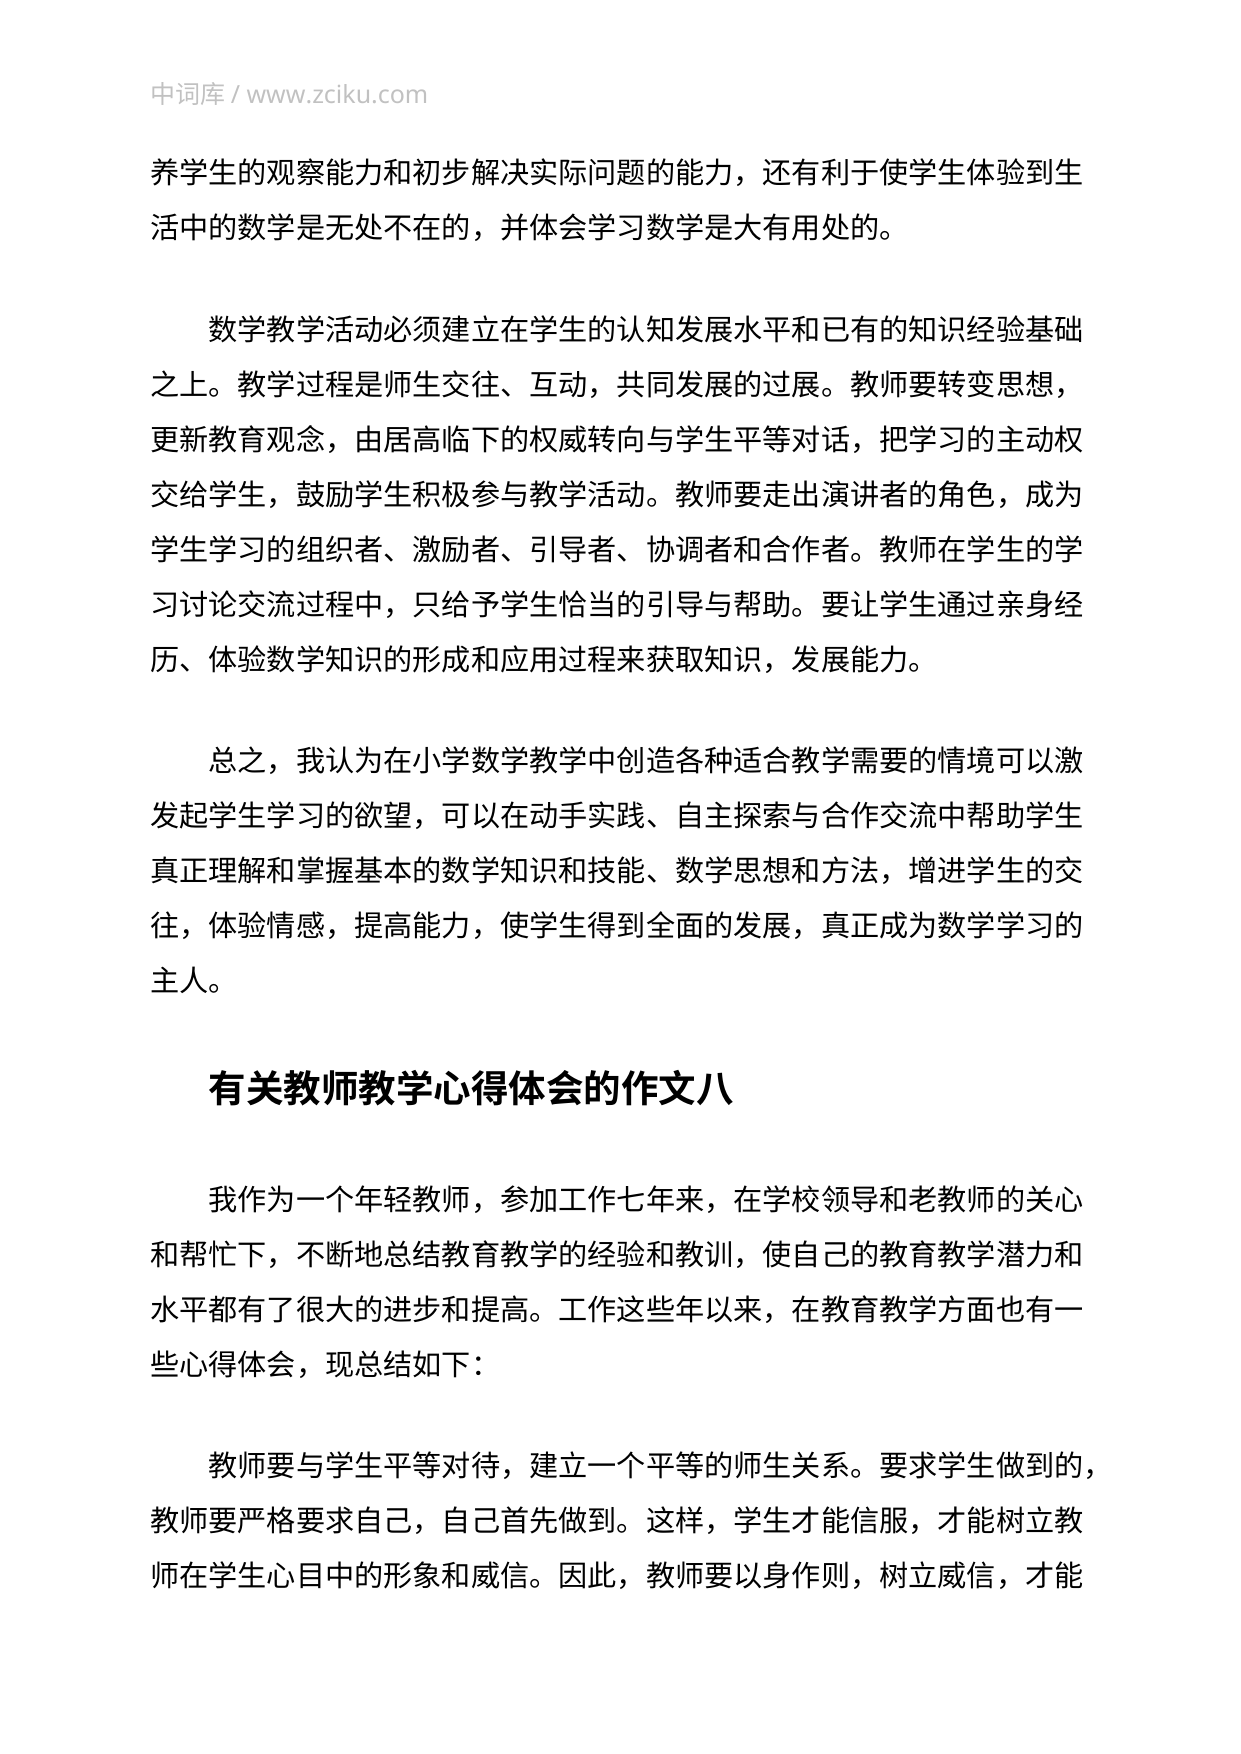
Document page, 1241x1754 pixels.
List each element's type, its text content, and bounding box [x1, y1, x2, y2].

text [150, 1443, 1090, 1595]
text 数学教学活动必须建立在学生的认知发展水平和已有的知识经验基础之上。教学过程是师生交往、互动，共同发展的过展。教师要转变思想，更新教育观念，由居高临下的权威转向与学生平等对话，把学习的主动权交给学生，鼓励学生积极参与教学活动。教师要走出演讲者的角色，成为学生学习的组织者、激励者、引导者、协调者和合作者。教师在学生的学习讨论交流过程中，只给予学生恰当的引导与帮助。要让学生通过亲身经历、体验数学知识的形成和应用过程来获取知识，发展能力。 [150, 307, 1090, 678]
text 总之，我认为在小学数学教学中创造各种适合教学需要的情境可以激发起学生学习的欲望，可以在动手实践、自主探索与合作交流中帮助学生真正理解和掌握基本的数学知识和技能、数学思想和方法，增进学生的交往，体验情感，提高能力，使学生得到全面的发展，真正成为数学学习的主人。 [150, 738, 1090, 1000]
text 我作为一个年轻教师，参加工作七年来，在学校领导和老教师的关心和帮忙下，不断地总结教育教学的经验和教训，使自己的教育教学潜力和水平都有了很大的进步和提高。工作这些年以来，在教育教学方面也有一些心得体会，现总结如下： [150, 1177, 1090, 1383]
text 有关教师教学心得体会的作文八 [150, 1059, 1090, 1113]
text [150, 150, 1090, 247]
